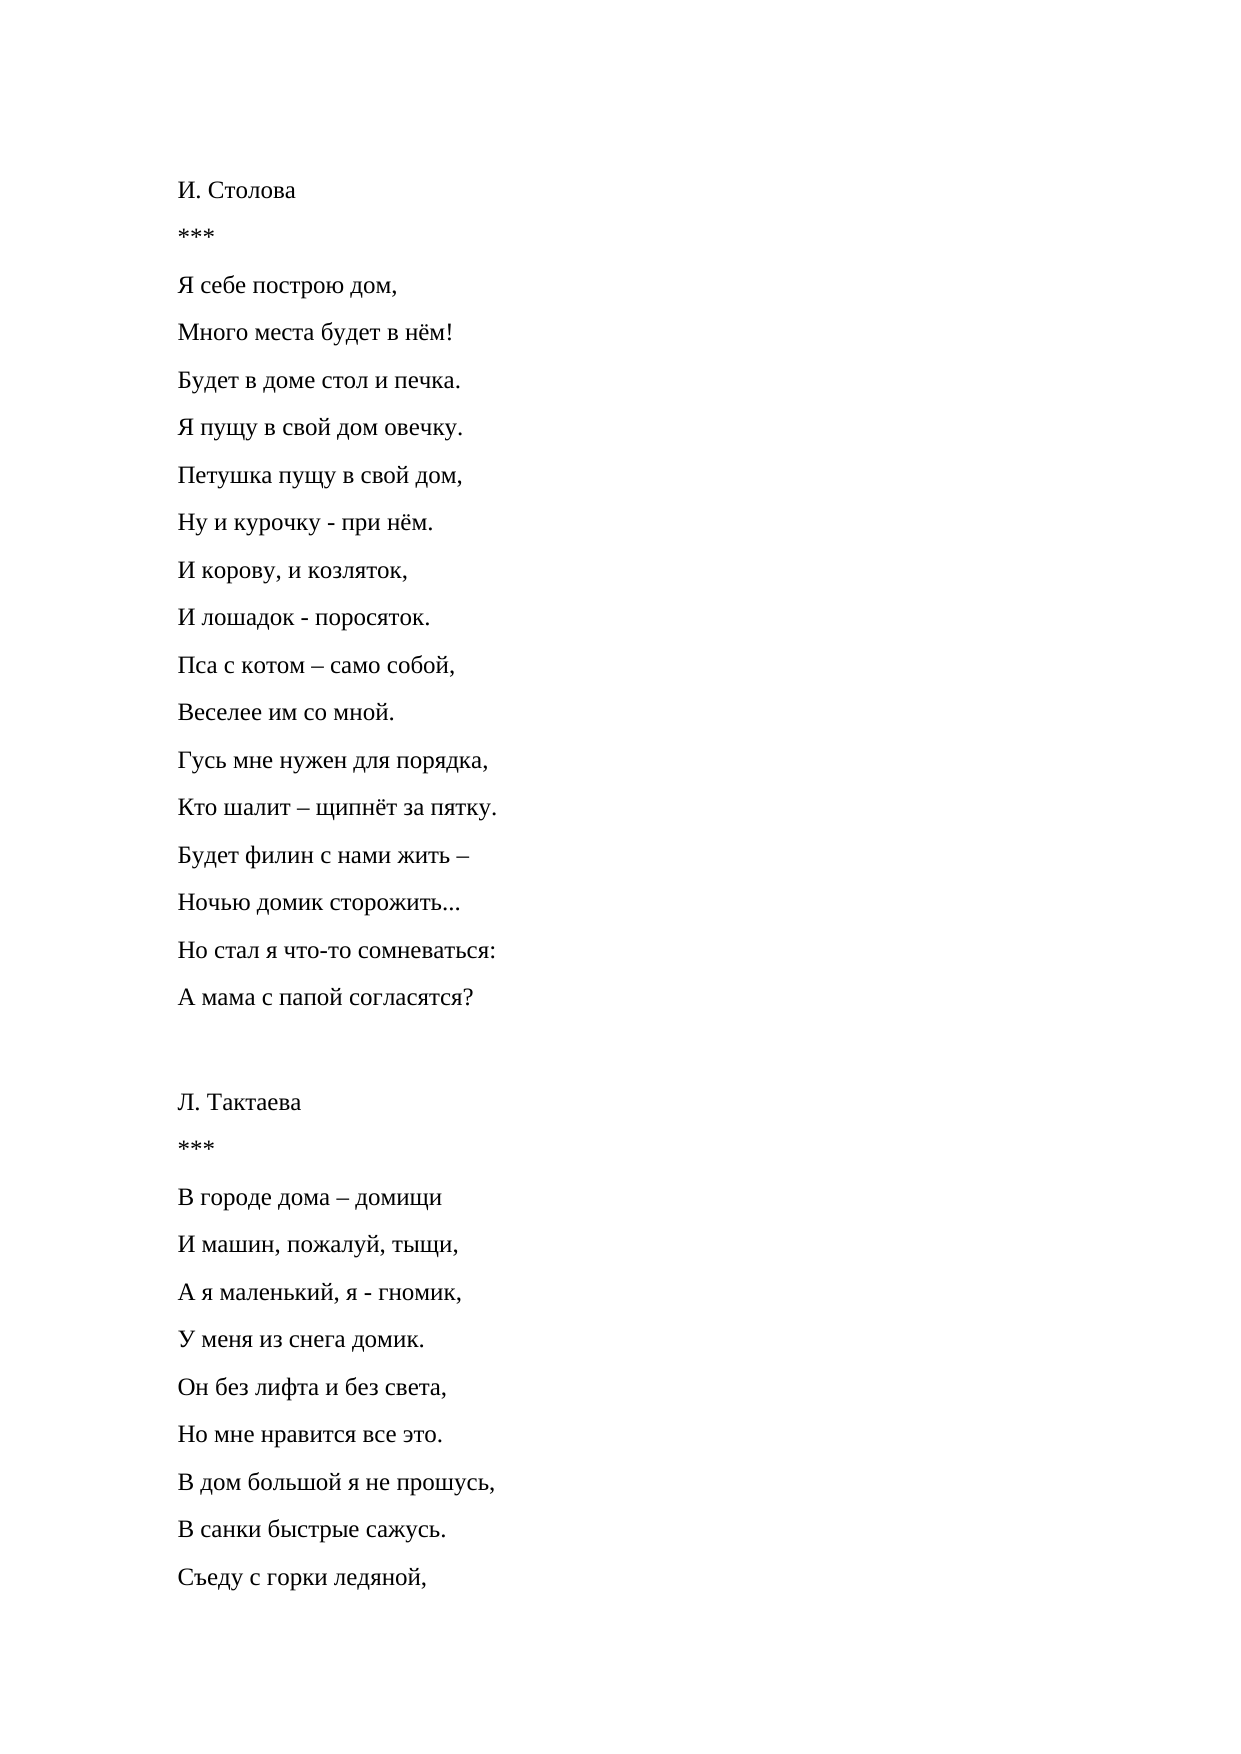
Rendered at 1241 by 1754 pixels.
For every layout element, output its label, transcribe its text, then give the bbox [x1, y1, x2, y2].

text И машин, пожалуй, тыщи, [177, 1229, 1152, 1258]
text Будет филин с нами жить – [177, 840, 1152, 869]
text Л. Тактаева [177, 1087, 1152, 1115]
text Ночью домик сторожить... [177, 887, 1152, 916]
text Но мне нравится все это. [177, 1419, 1152, 1448]
text Кто шалит – щипнёт за пятку. [177, 792, 1152, 821]
text А я маленький, я - гномик, [177, 1277, 1152, 1305]
text В санки быстрые сажусь. [177, 1514, 1152, 1543]
text И корову, и козляток, [177, 555, 1152, 584]
text Петушка пущу в свой дом, [177, 460, 1152, 489]
text Ну и курочку - при нём. [177, 507, 1152, 536]
text Я себе построю дом, [177, 270, 1152, 299]
text Веселее им со мной. [177, 697, 1152, 726]
text *** [177, 222, 1152, 251]
text Много места будет в нём! [177, 317, 1152, 346]
text *** [177, 1134, 1152, 1163]
text В дом большой я не прошусь, [177, 1467, 1152, 1495]
text В городе дома – домищи [177, 1182, 1152, 1210]
text Гусь мне нужен для порядка, [177, 745, 1152, 774]
text Он без лифта и без света, [177, 1372, 1152, 1400]
text Будет в доме стол и печка. [177, 365, 1152, 394]
text Съеду с горки ледяной, [177, 1562, 1152, 1590]
text И лошадок - поросяток. [177, 602, 1152, 631]
text Я пущу в свой дом овечку. [177, 412, 1152, 441]
text Но стал я что-то сомневаться: [177, 935, 1152, 964]
text Пса с котом – само собой, [177, 650, 1152, 679]
text И. Столова [177, 175, 1152, 204]
text А мама с папой согласятся? [177, 982, 1152, 1011]
text У меня из снега домик. [177, 1324, 1152, 1353]
